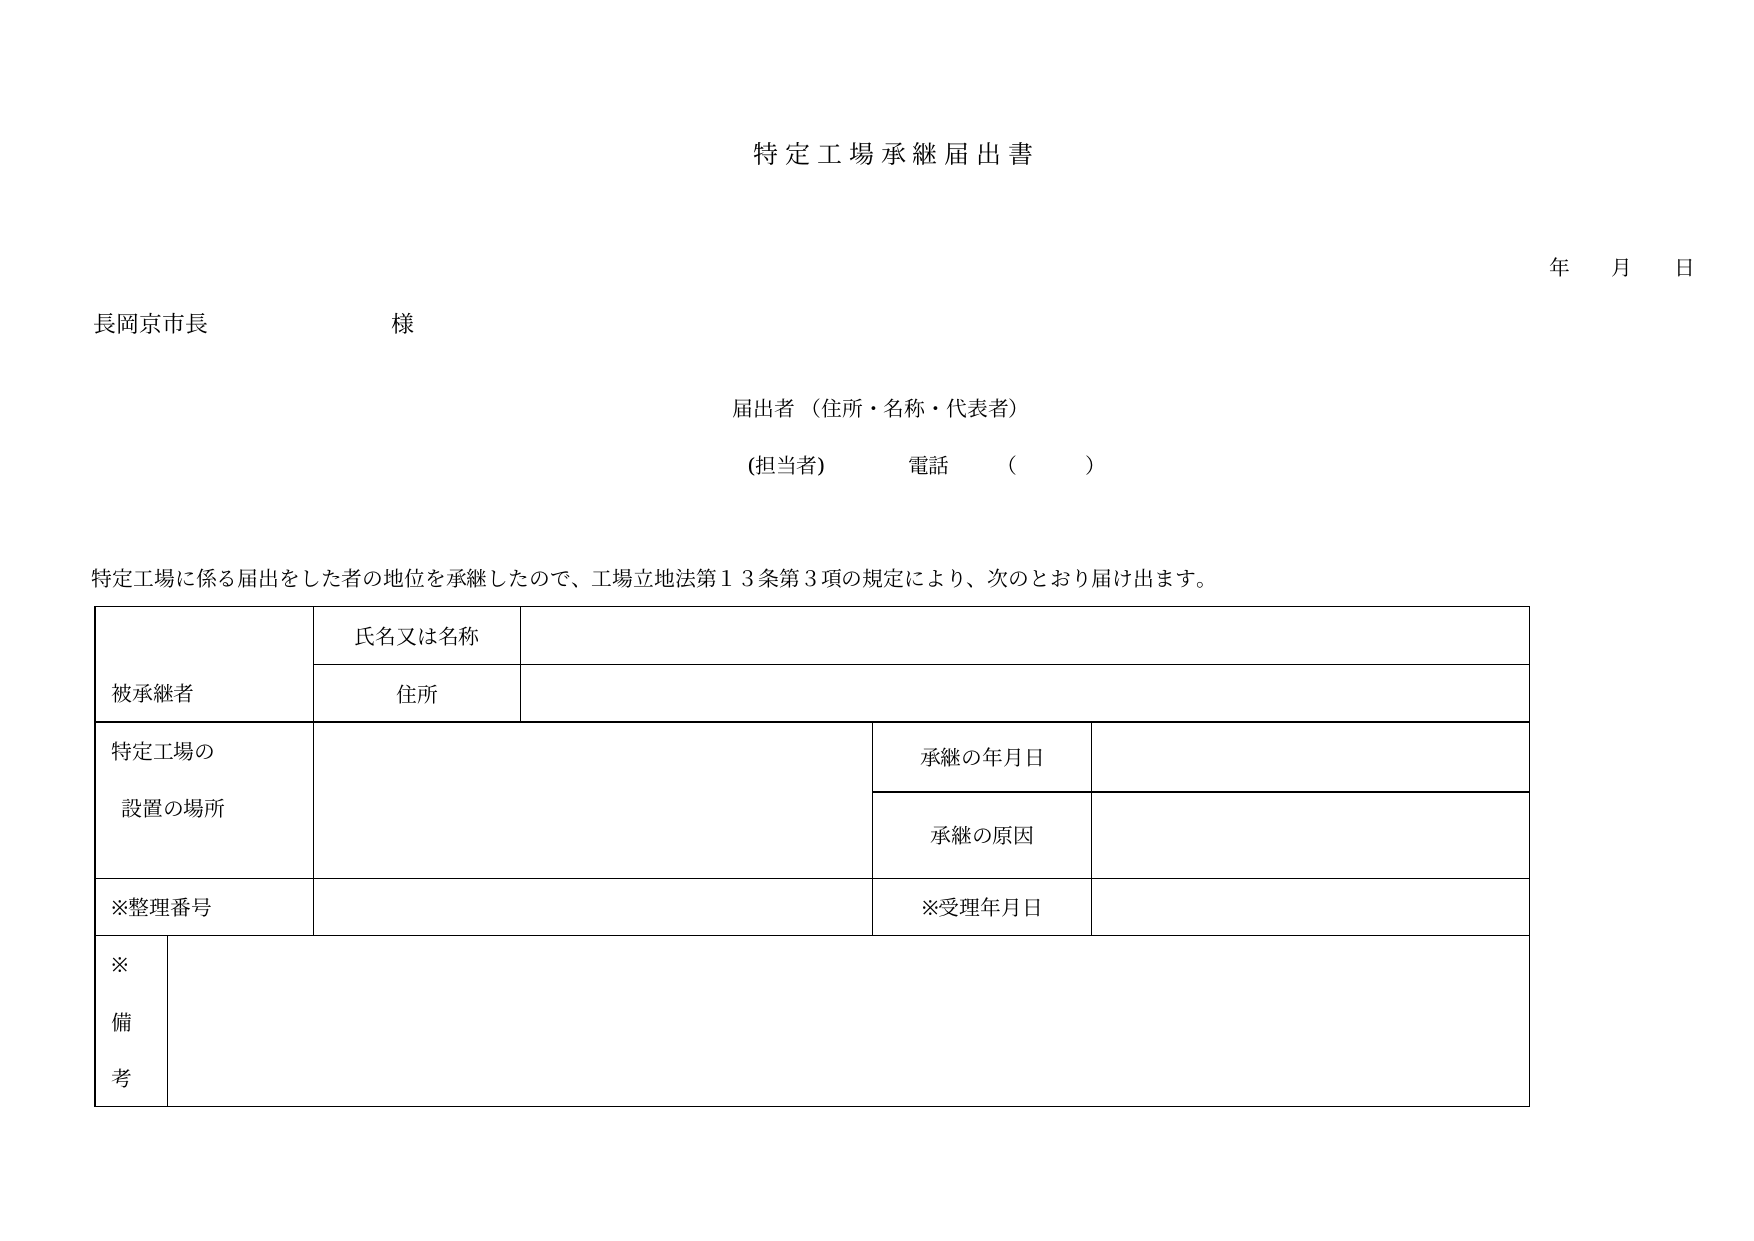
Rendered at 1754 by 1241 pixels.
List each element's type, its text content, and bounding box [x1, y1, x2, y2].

table_cell 特定工場の 設置の場所 [96, 723, 313, 877]
table_cell ※整理番号 [96, 879, 313, 935]
table_cell [314, 879, 872, 935]
table_cell 承継の年月日 [873, 723, 1091, 791]
table_cell [1092, 879, 1529, 935]
table_cell ※受理年月日 [873, 879, 1091, 935]
table_cell [168, 936, 1529, 1106]
table_header 氏名又は名称 [314, 607, 520, 664]
text 特定工場に係る届出をした者の地位を承継したので、工場立地法第１３条第３項の規定により、次のとおり届け出ます。 [71, 549, 1695, 606]
table_cell [521, 665, 1529, 721]
table_cell [1092, 723, 1529, 791]
table_cell ※ 備 考 [96, 936, 167, 1106]
table_header [521, 607, 1529, 664]
text (担当者) 電話 （ ） [71, 436, 1695, 493]
table_cell 住所 [314, 665, 520, 721]
table_header 被承継者 [96, 607, 313, 721]
table_cell [314, 723, 872, 877]
text 長岡京市長 様 [71, 294, 1695, 351]
text 届出者 （住所・名称・代表者） [71, 379, 1695, 436]
text 特 定 工 場 承 継 届 出 書 [71, 124, 1695, 181]
text 年 月 日 [71, 238, 1695, 294]
table_cell [1092, 793, 1529, 877]
table_cell 承継の原因 [873, 793, 1091, 877]
